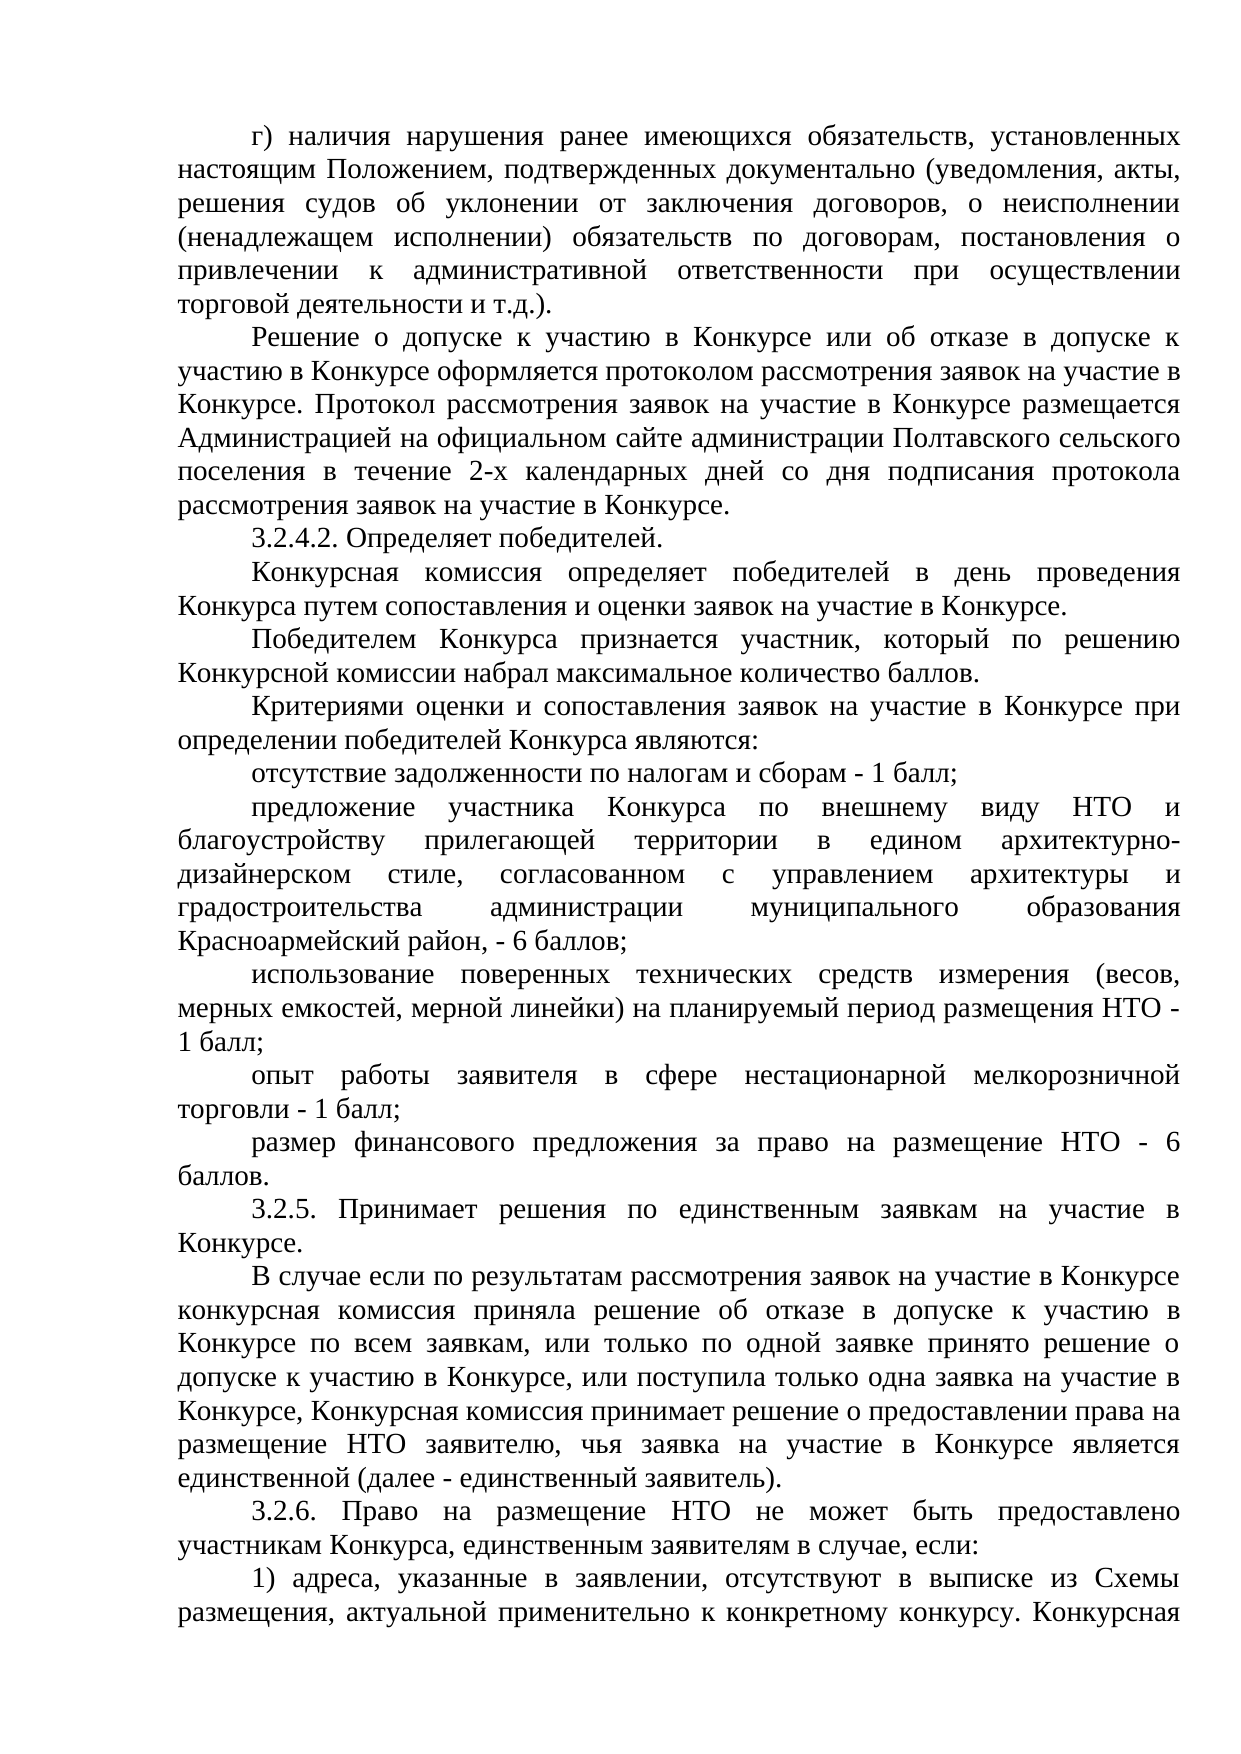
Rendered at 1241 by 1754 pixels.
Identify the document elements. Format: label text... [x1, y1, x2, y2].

text предложение участника Конкурса по внешнему виду НТО и благоустройству прилегающей территории в едином архитектурно-дизайнерском стиле, согласованном с управлением архитектуры и градостроительства администрации муниципального образования Красноармейский район, - 6 баллов; [177, 789, 1181, 957]
text В случае если по результатам рассмотрения заявок на участие в Конкурсе конкурсная комиссия приняла решение об отказе в допуске к участию в Конкурсе по всем заявкам, или только по одной заявке принято решение о допуске к участию в Конкурсе, или поступила только одна заявка на участие в Конкурсе, Конкурсная комиссия принимает решение о предоставлении права на размещение НТО заявителю, чья заявка на участие в Конкурсе является единственной (далее - единственный заявитель). [177, 1258, 1181, 1493]
text опыт работы заявителя в сфере нестационарной мелкорозничной торговли - 1 балл; [177, 1057, 1181, 1124]
text Решение о допуске к участию в Конкурсе или об отказе в допуске к участию в Конкурсе оформляется протоколом рассмотрения заявок на участие в Конкурсе. Протокол рассмотрения заявок на участие в Конкурсе размещается Администрацией на официальном сайте администрации Полтавского сельского поселения в течение 2-х календарных дней со дня подписания протокола рассмотрения заявок на участие в Конкурсе. [177, 319, 1181, 521]
text г) наличия нарушения ранее имеющихся обязательств, установленных настоящим Положением, подтвержденных документально (уведомления, акты, решения судов об уклонении от заключения договоров, о неисполнении (ненадлежащем исполнении) обязательств по договорам, постановления о привлечении к административной ответственности при осуществлении торговой деятельности и т.д.). [177, 118, 1181, 319]
text Победителем Конкурса признается участник, который по решению Конкурсной комиссии набрал максимальное количество баллов. [177, 621, 1181, 688]
text использование поверенных технических средств измерения (весов, мерных емкостей, мерной линейки) на планируемый период размещения НТО - 1 балл; [177, 957, 1181, 1057]
text Конкурсная комиссия определяет победителей в день проведения Конкурса путем сопоставления и оценки заявок на участие в Конкурсе. [177, 554, 1181, 621]
text 3.2.6. Право на размещение НТО не может быть предоставлено участникам Конкурса, единственным заявителям в случае, если: [177, 1493, 1181, 1560]
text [177, 1560, 1181, 1627]
text 3.2.5. Принимает решения по единственным заявкам на участие в Конкурсе. [177, 1191, 1181, 1258]
text 3.2.4.2. Определяет победителей. [177, 521, 1181, 554]
text размер финансового предложения за право на размещение НТО - 6 баллов. [177, 1124, 1181, 1191]
text отсутствие задолженности по налогам и сборам - 1 балл; [177, 755, 1181, 789]
text Критериями оценки и сопоставления заявок на участие в Конкурсе при определении победителей Конкурса являются: [177, 688, 1181, 755]
